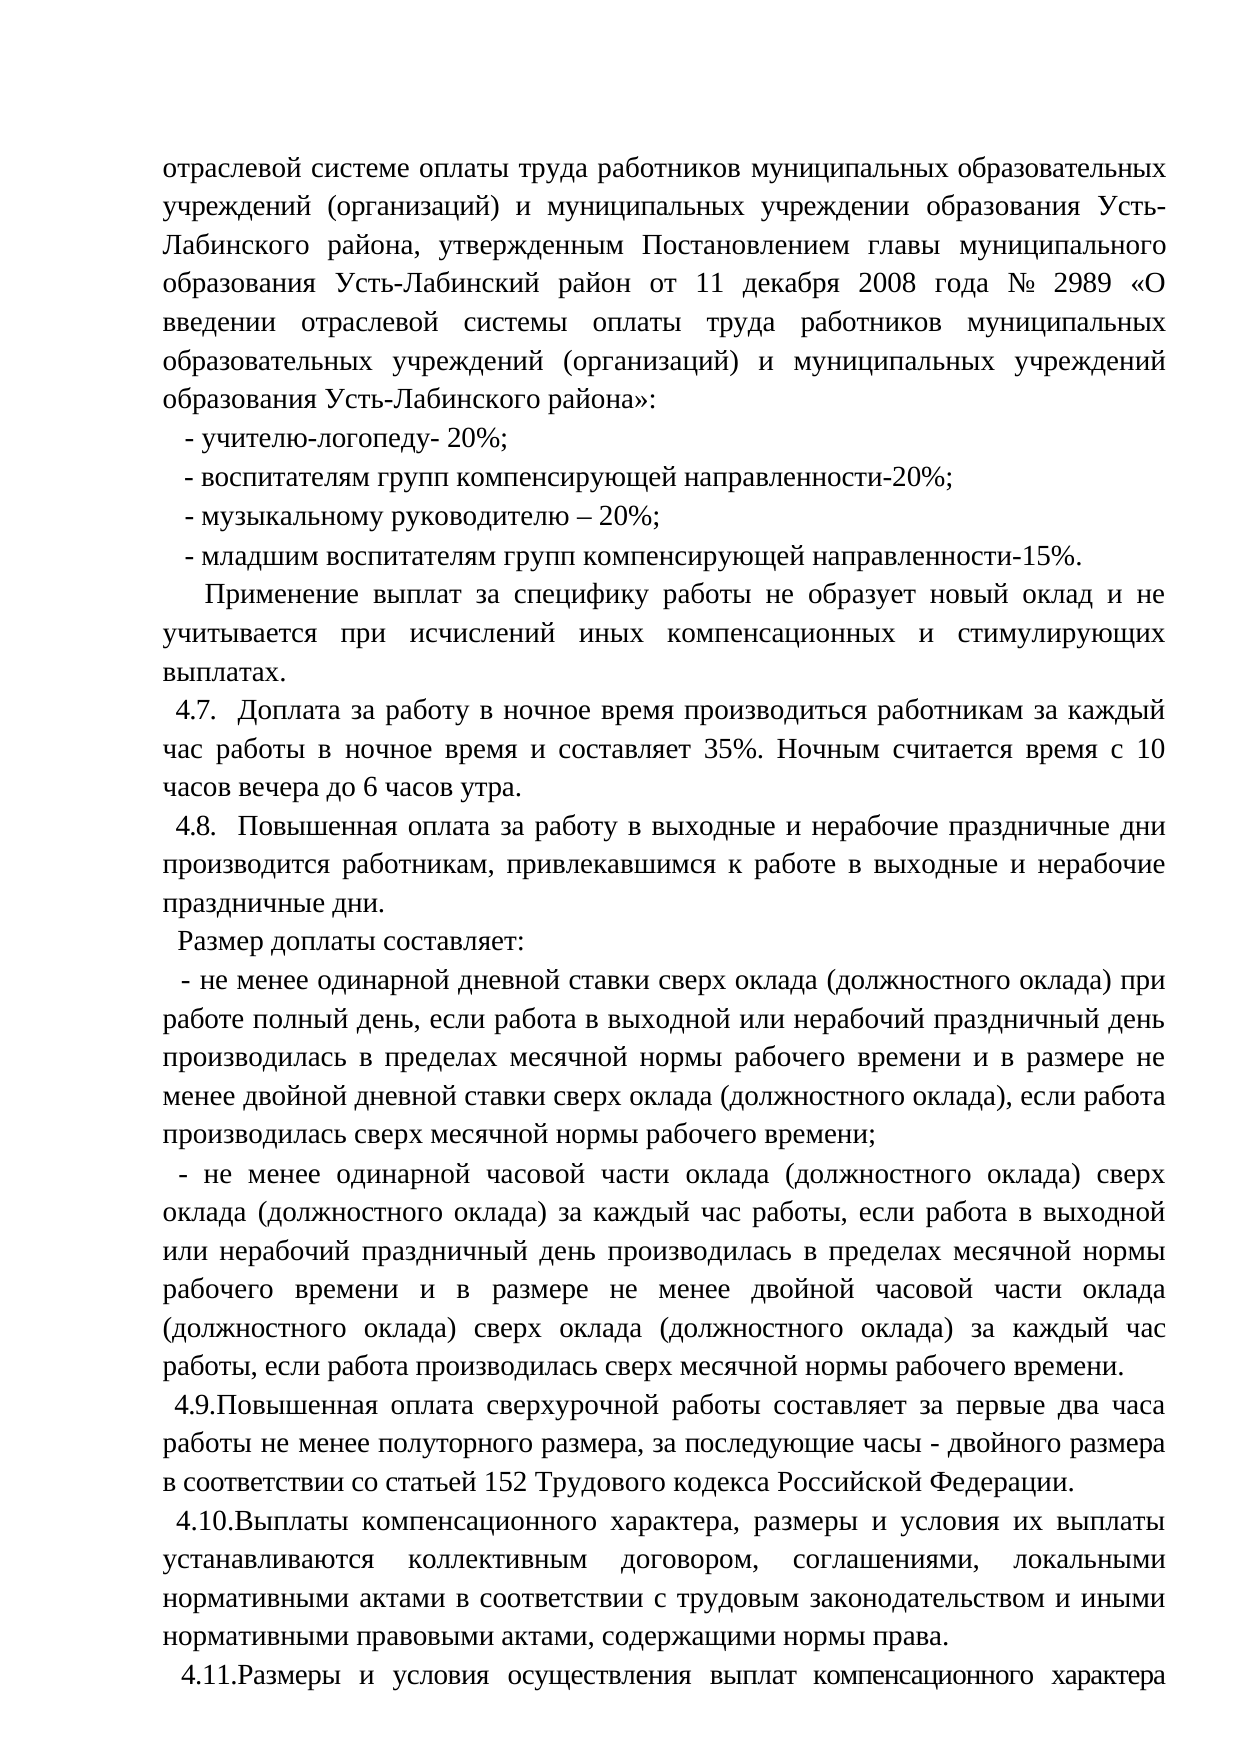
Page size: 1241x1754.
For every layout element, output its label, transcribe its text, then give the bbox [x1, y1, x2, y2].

text Размер доплаты составляет: [162, 923, 1166, 957]
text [162, 1657, 1166, 1690]
text - не менее одинарной дневной ставки сверх оклада (должностного оклада) при работе полный день, если работа в выходной или нерабочий праздничный день производилась в пределах месячной нормы рабочего времени и в размере не менее двойной дневной ставки сверх оклада (должностного оклада), если работа производилась сверх месячной нормы рабочего времени; [162, 962, 1166, 1150]
text - не менее одинарной часовой части оклада (должностного оклада) сверх оклада (должностного оклада) за каждый час работы, если работа в выходной или нерабочий праздничный день производилась в пределах месячной нормы рабочего времени и в размере не менее двойной часовой части оклада (должностного оклада) сверх оклада (должностного оклада) за каждый час работы, если работа производилась сверх месячной нормы рабочего времени. [162, 1156, 1166, 1382]
text 4.9.Повышенная оплата сверхурочной работы составляет за первые два часа работы не менее полуторного размера, за последующие часы - двойного размера в соответствии со статьей 152 Трудового кодекса Российской Федерации. [162, 1387, 1166, 1498]
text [162, 150, 1166, 415]
text - воспитателям групп компенсирующей направленности-20%; [162, 459, 1166, 492]
text 4.7. Доплата за работу в ночное время производиться работникам за каждый час работы в ночное время и составляет 35%. Ночным считается время с 10 часов вечера до 6 часов утра. [162, 692, 1166, 803]
text 4.8. Повышенная оплата за работу в выходные и нерабочие праздничные дни производится работникам, привлекавшимся к работе в выходные и нерабочие праздничные дни. [162, 808, 1166, 918]
text - музыкальному руководителю – 20%; [162, 498, 1166, 532]
text - младшим воспитателям групп компенсирующей направленности-15%. [162, 538, 1166, 572]
text - учителю-логопеду- 20%; [162, 420, 1166, 453]
text Применение выплат за специфику работы не образует новый оклад и не учитывается при исчислений иных компенсационных и стимулирующих выплатах. [162, 577, 1166, 687]
text 4.10.Выплаты компенсационного характера, размеры и условия их выплаты устанавливаются коллективным договором, соглашениями, локальными нормативными актами в соответствии с трудовым законодательством и иными нормативными правовыми актами, содержащими нормы права. [162, 1503, 1166, 1652]
